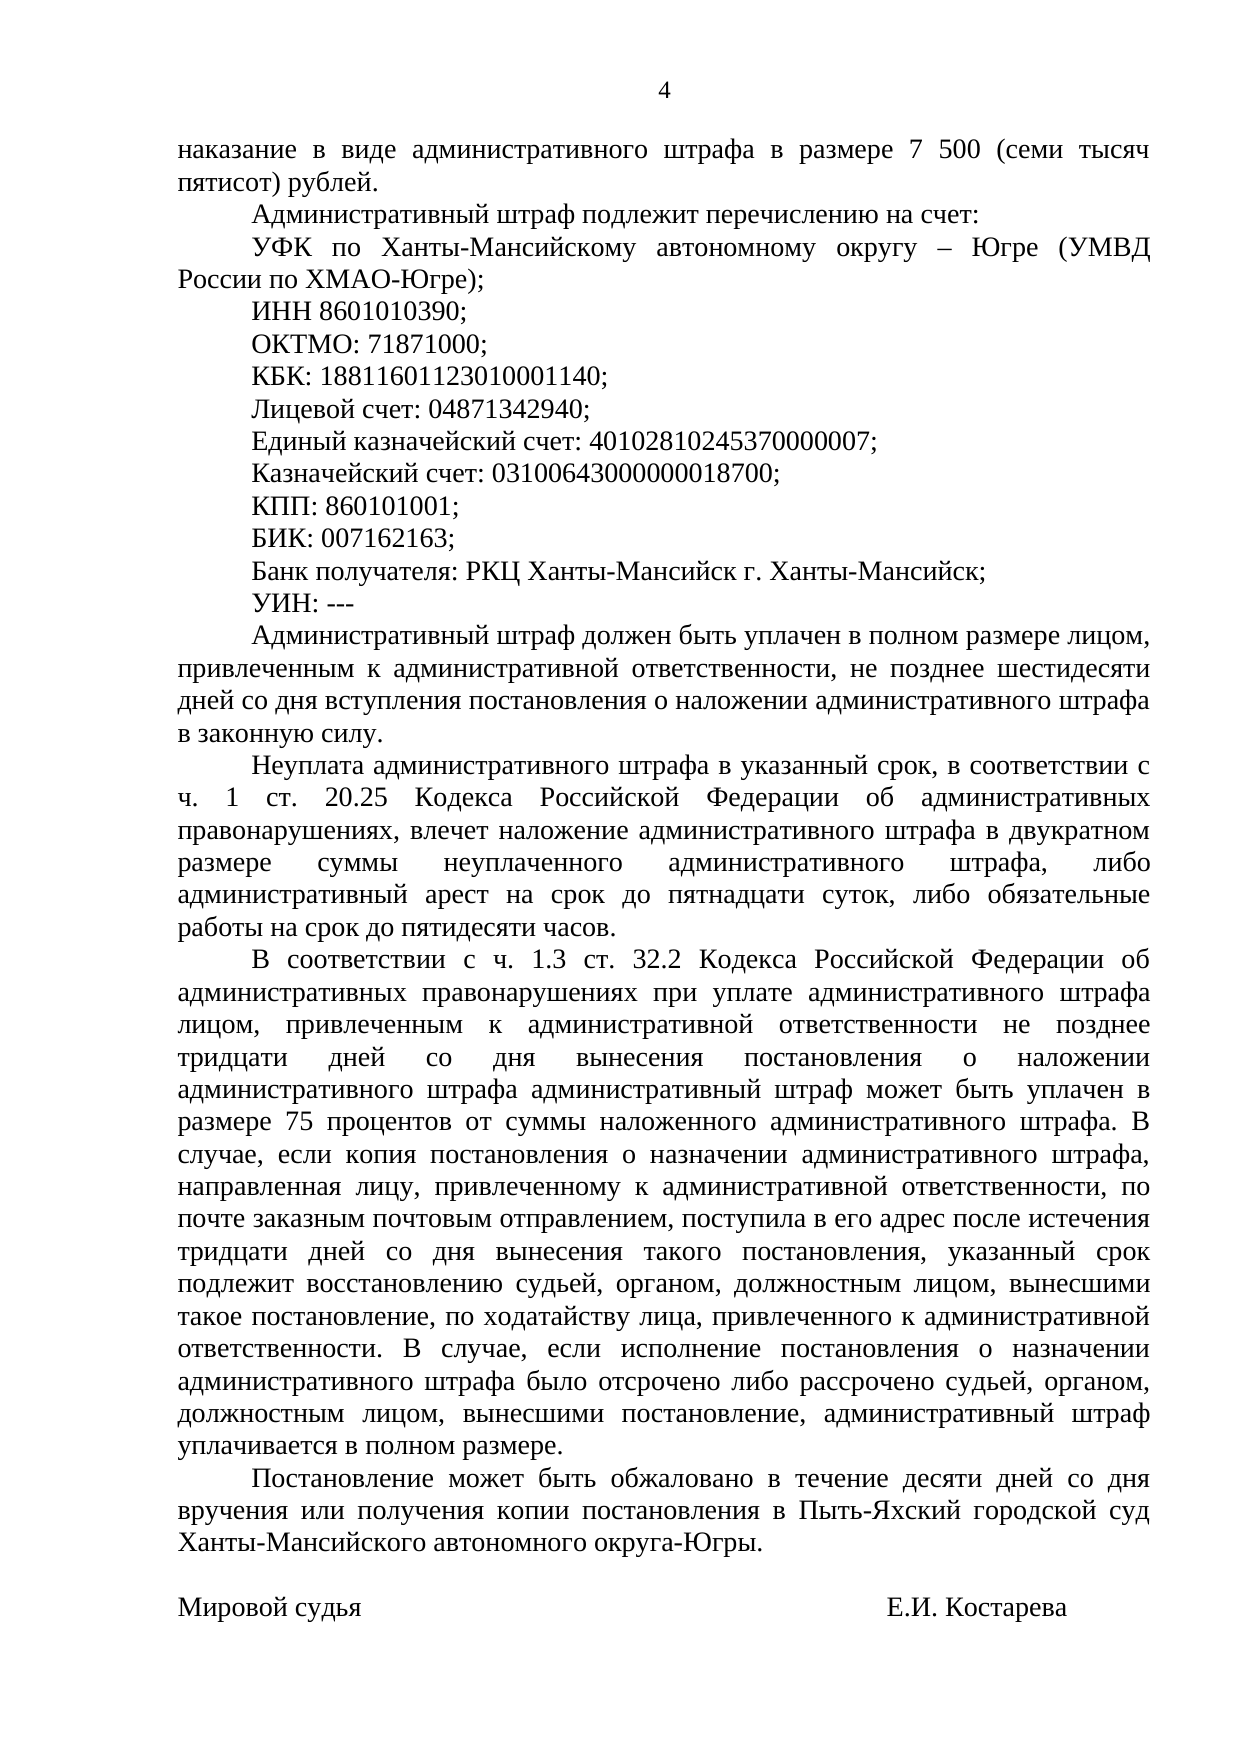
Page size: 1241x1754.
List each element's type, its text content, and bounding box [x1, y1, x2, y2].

text КБК: 18811601123010001140; [177, 359, 1152, 392]
text ИНН 8601010390; [177, 294, 1152, 327]
text БИК: 007162163; [177, 521, 1152, 554]
text ОКТМО: 71871000; [177, 327, 1152, 359]
text Неуплата административного штрафа в указанный срок, в соответствии с ч. 1 ст. 20.25 Кодекса Российской Федерации об административных правонарушениях, влечет наложение административного штрафа в двукратном размере суммы неуплаченного административного штрафа, либо административный арест на срок до пятнадцати суток, либо обязательные работы на срок до пятидесяти часов. [177, 748, 1152, 942]
text УИН: --- [177, 586, 1152, 618]
text КПП: 860101001; [177, 489, 1152, 521]
text Постановление может быть обжаловано в течение десяти дней со дня вручения или получения копии постановления в Пыть-Яхский городской суд Ханты-Мансийского автономного округа-Югры. [177, 1461, 1152, 1558]
text Лицевой счет: 04871342940; [177, 392, 1152, 424]
text Казначейский счет: 03100643000000018700; [177, 456, 1152, 489]
text УФК по Ханты-Мансийскому автономному округу – Югре (УМВД России по ХМАО-Югре); [177, 230, 1152, 294]
text В соответствии с ч. 1.3 ст. 32.2 Кодекса Российской Федерации об административных правонарушениях при уплате административного штрафа лицом, привлеченным к административной ответственности не позднее тридцати дней со дня вынесения постановления о наложении административного штрафа административный штраф может быть уплачен в размере 75 процентов от суммы наложенного административного штрафа. В случае, если копия постановления о назначении административного штрафа, направленная лицу, привлеченному к административной ответственности, по почте заказным почтовым отправлением, поступила в его адрес после истечения тридцати дней со дня вынесения такого постановления, указанный срок подлежит восстановлению судьей, органом, должностным лицом, вынесшими такое постановление, по ходатайству лица, привлеченного к административной ответственности. В случае, если исполнение постановления о назначении административного штрафа было отсрочено либо рассрочено судьей, органом, должностным лицом, вынесшими постановление, административный штраф уплачивается в полном размере. [177, 942, 1152, 1461]
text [177, 132, 1152, 197]
text Мировой судья Е.И. Костарева [177, 1590, 1152, 1623]
text Единый казначейский счет: 40102810245370000007; [177, 424, 1152, 456]
text Административный штраф подлежит перечислению на счет: [177, 197, 1152, 230]
text Банк получателя: РКЦ Ханты-Мансийск г. Ханты-Мансийск; [177, 554, 1152, 586]
text Административный штраф должен быть уплачен в полном размере лицом, привлеченным к административной ответственности, не позднее шестидесяти дней со дня вступления постановления о наложении административного штрафа в законную силу. [177, 618, 1152, 748]
